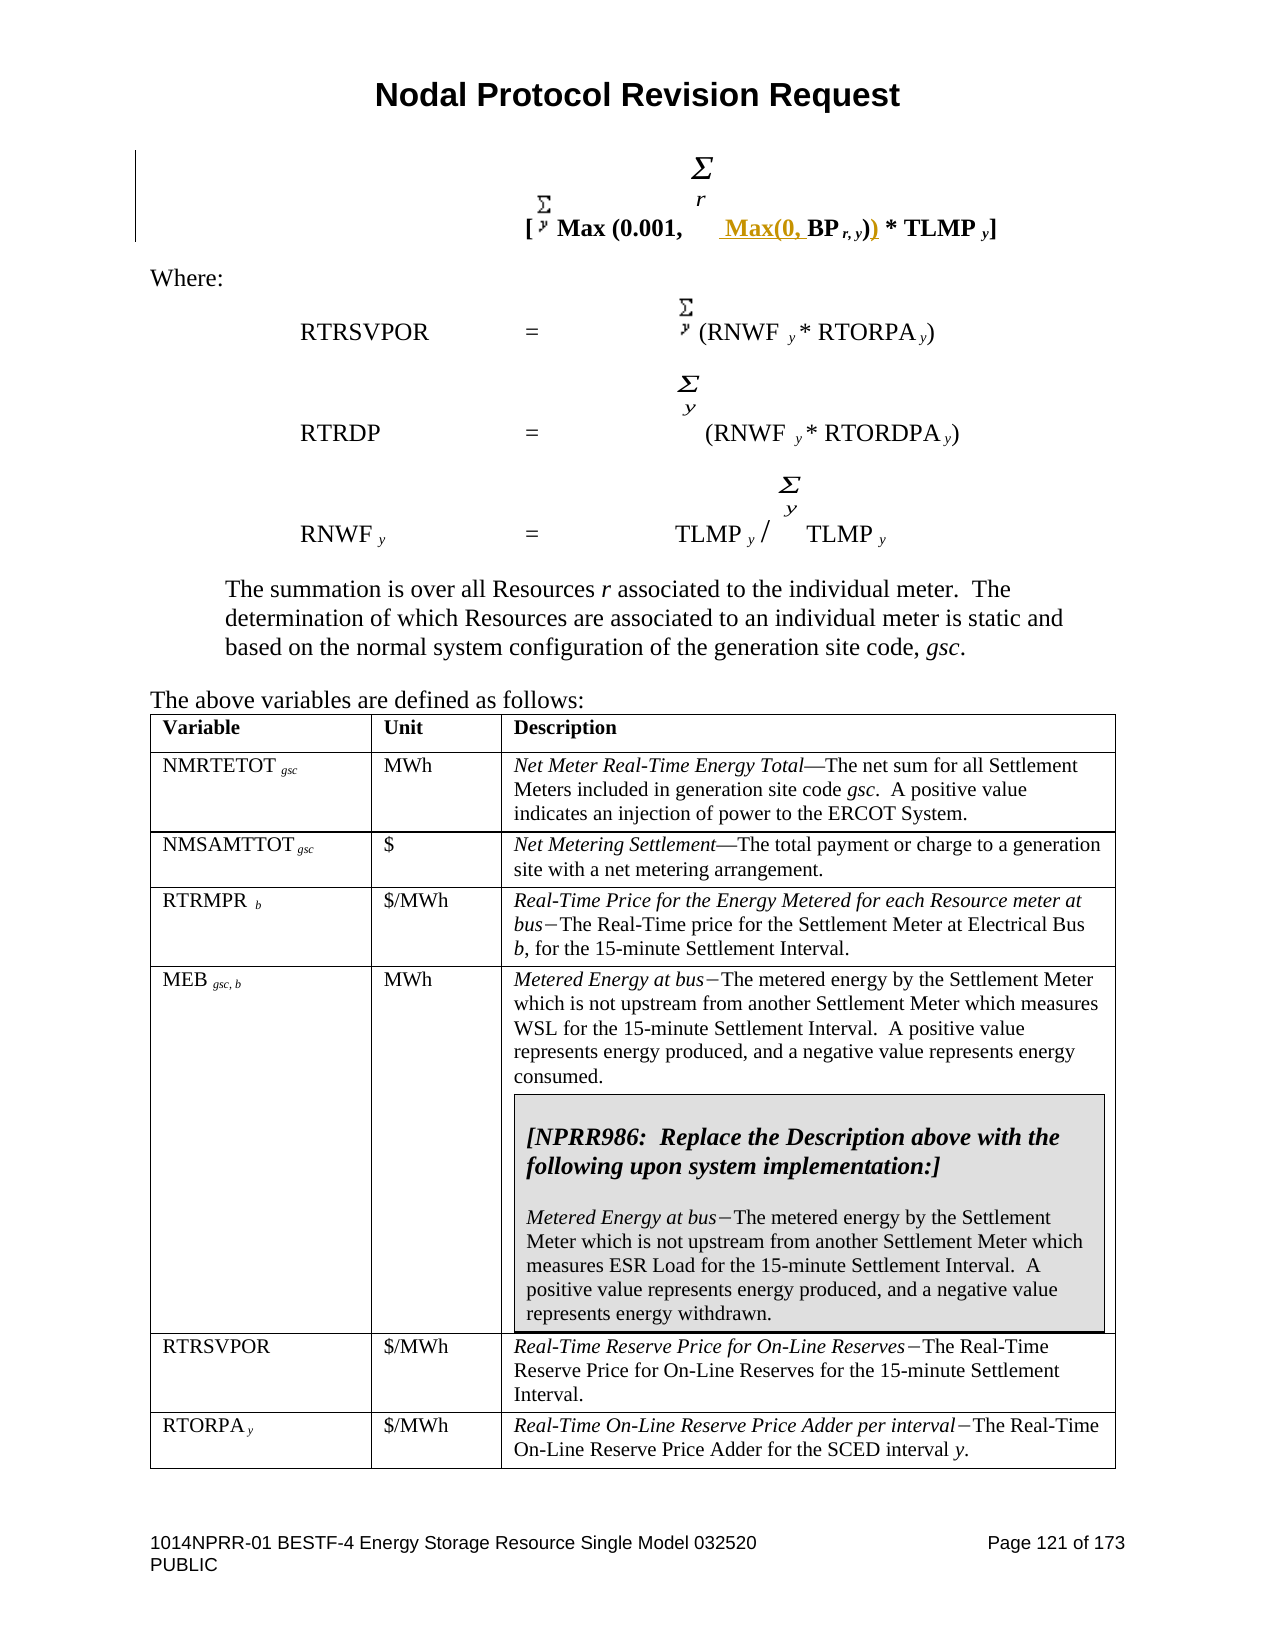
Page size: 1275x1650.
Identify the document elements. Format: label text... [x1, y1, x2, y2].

table_cell Net Meter Real-Time Energy Total—The net sum for all Settlement Meters included in generation site code gsc. A positive value indicates an injection of power to the ERCOT System. [502, 753, 1115, 831]
table_cell $ [372, 833, 501, 887]
table_cell RTRSVPOR [151, 1334, 371, 1412]
table_header Unit [372, 715, 501, 752]
text Where: [150, 267, 1125, 292]
table_cell $/MWh [372, 1413, 501, 1467]
table_cell Net Metering Settlement—The total payment or charge to a generation site with a net metering arrangement. [502, 833, 1115, 887]
table_cell Real-Time On-Line Reserve Price Adder per intervalThe Real-Time On-Line Reserve Price Adder for the SCED interval y. [502, 1413, 1115, 1467]
table_cell RTORPA y [151, 1413, 371, 1467]
picture [675, 291, 699, 340]
text RTRSVPOR = (RNWF y * RTORPA y) [225, 292, 1125, 345]
table_cell NMRTETOT gsc [151, 753, 371, 831]
text RNWF y = TLMP y / TLMP y [225, 471, 1125, 549]
table_cell MWh [372, 753, 501, 831]
table_header Description [502, 715, 1115, 752]
table_cell RTRMPR b [151, 888, 371, 966]
text The above variables are defined as follows: [150, 686, 1125, 714]
text The summation is over all Resources r associated to the individual meter. The determination of which Resources are associated to an individual meter is static and based on the normal system configuration of the generation site code, gsc. [225, 574, 1125, 661]
table_cell MWh [372, 967, 501, 1333]
text [Max (0.001, BP r, y) * TLMP y] [431, 150, 1125, 242]
table_cell Real-Time Reserve Price for On-Line ReservesThe Real-Time Reserve Price for On-Line Reserves for the 15-minute Settlement Interval. [502, 1334, 1115, 1412]
table_cell $/MWh [372, 888, 501, 966]
text RTRDP = (RNWF y * RTORDPA y) [300, 370, 1125, 446]
table_cell $/MWh [372, 1334, 501, 1412]
table_cell NMSAMTTOT gsc [151, 833, 371, 887]
table_cell MEB gsc, b [151, 967, 371, 1333]
table_cell Real-Time Price for the Energy Metered for each Resource meter at busThe Real-Time price for the Settlement Meter at Electrical Bus b, for the 15-minute Settlement Interval. [502, 888, 1115, 966]
picture [533, 188, 557, 237]
table_cell Metered Energy at busThe metered energy by the Settlement Meter which is not upstream from another Settlement Meter which measures WSL for the 15-minute Settlement Interval. A positive value represents energy produced, and a negative value represents energy consumed. [502, 967, 1115, 1333]
table_header Variable [151, 715, 371, 752]
